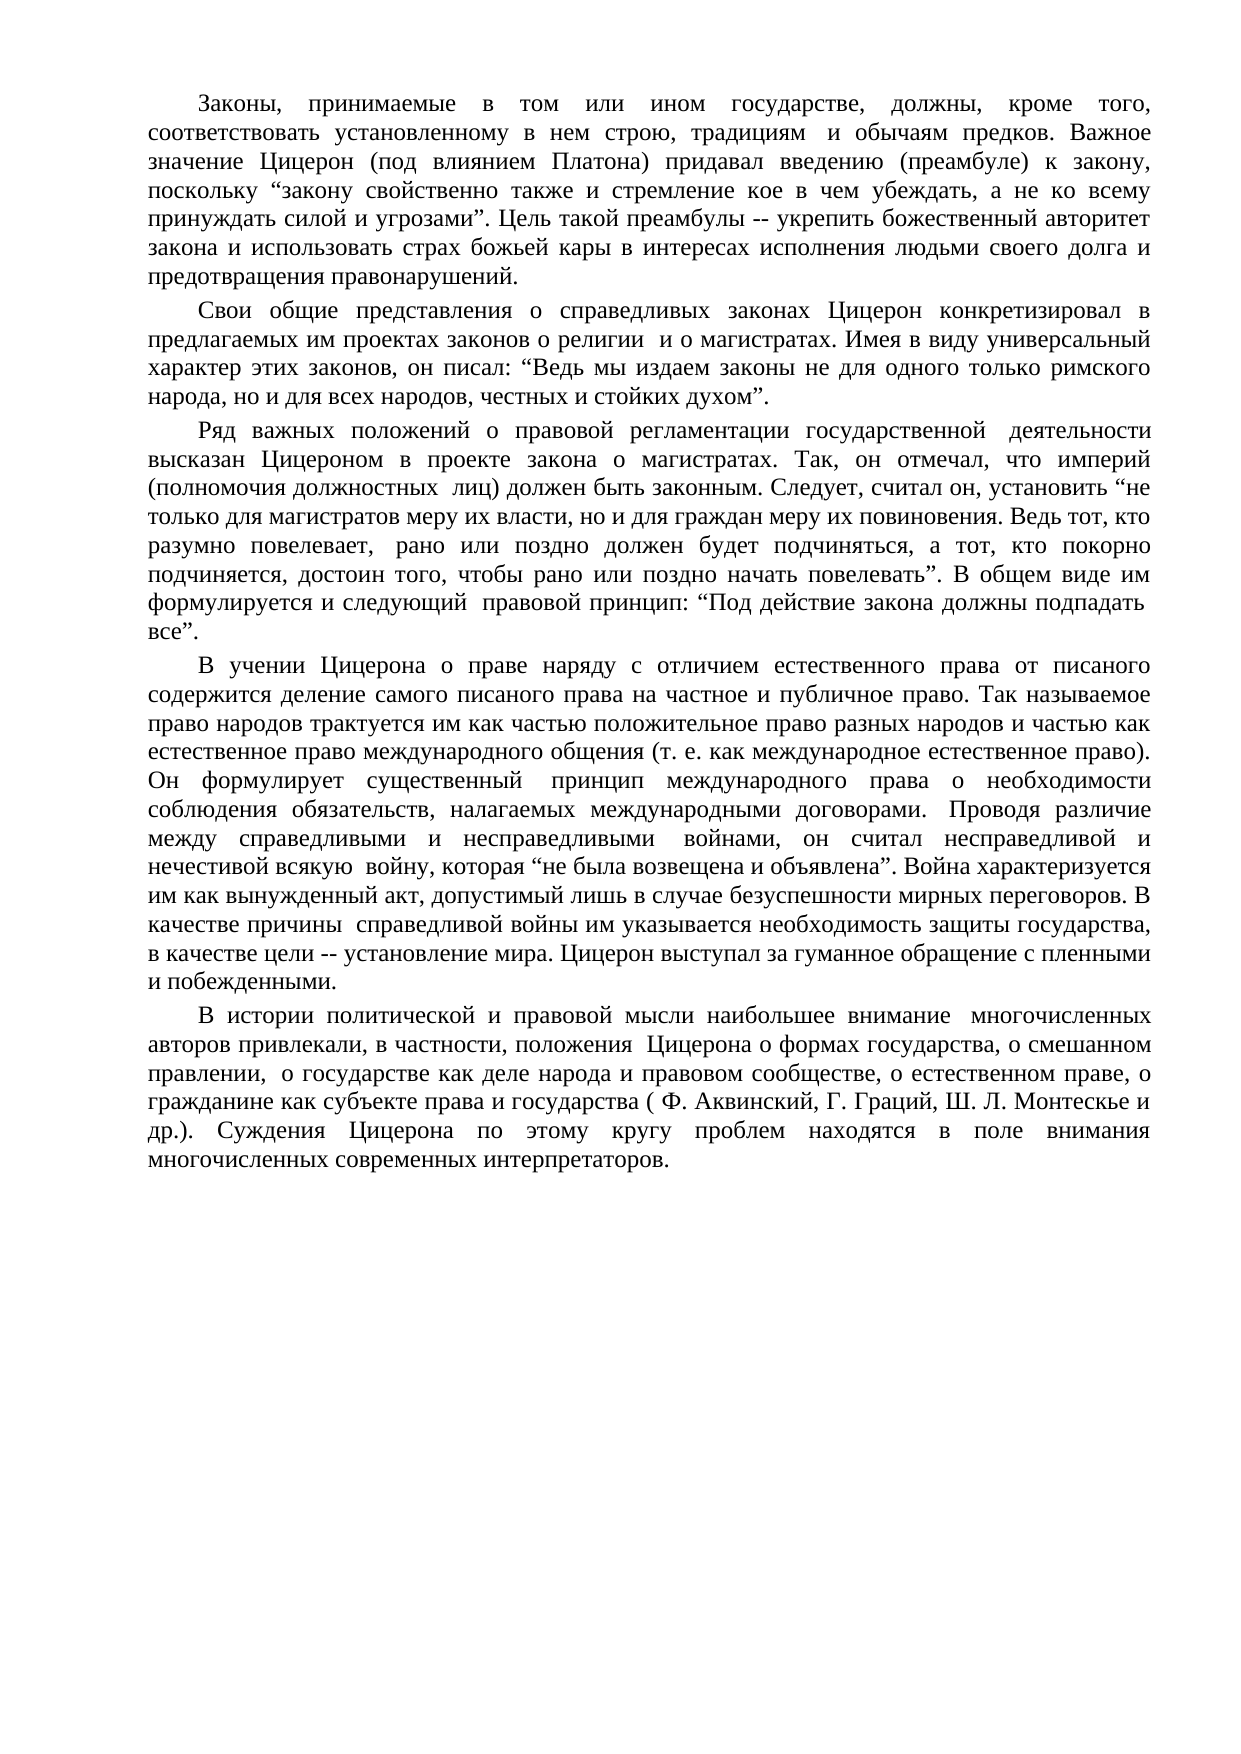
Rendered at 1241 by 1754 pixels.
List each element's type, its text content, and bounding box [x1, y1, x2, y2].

text В учении Цицерона о праве наряду с отличием естественного права от писаного содержится деление самого писаного права на частное и публичное право. Так называемое право народов трактуется им как частью положительное право разных народов и частью как естественное право международного общения (т. е. как международное естественное право). Он формулирует существенный принцип международного права о необходимости соблюдения обязательств, налагаемых международными договорами. Проводя различие между справедливыми и несправедливыми войнами, он считал несправедливой и нечестивой всякую войну, которая “не была возвещена и объявлена”. Война характеризуется им как вынужденный акт, допустимый лишь в случае безуспешности мирных переговоров. В качестве причины справедливой войны им указывается необходимость защиты государства, в качестве цели -- установление мира. Цицерон выступал за гуманное обращение с пленными и побежденными. [148, 650, 1152, 995]
text Ряд важных положений о правовой регламентации государственной деятельности высказан Цицероном в проекте закона о магистратах. Так, он отмечал, что империй (полномочия должностных лиц) должен быть законным. Следует, считал он, установить “не только для магистратов меру их власти, но и для граждан меру их повиновения. Ведь тот, кто разумно повелевает, рано или поздно должен будет подчиняться, а тот, кто покорно подчиняется, достоин того, чтобы рано или поздно начать повелевать”. В общем виде им формулируется и следующий правовой принцип: “Под действие закона должны подпадать все”. [148, 415, 1152, 645]
text Законы, принимаемые в том или ином государстве, должны, кроме того, соответствовать установленному в нем строю, традициям и обычаям предков. Важное значение Цицерон (под влиянием Платона) придавал введению (преамбуле) к закону, поскольку “закону свойственно также и стремление кое в чем убеждать, а не ко всему принуждать силой и угрозами”. Цель такой преамбулы -- укрепить божественный авторитет закона и использовать страх божьей кары в интересах исполнения людьми своего долга и предотвращения правонарушений. [148, 88, 1152, 290]
text В истории политической и правовой мысли наибольшее внимание многочисленных авторов привлекали, в частности, положения Цицерона о формах государства, о смешанном правлении, о государстве как деле народа и правовом сообществе, о естественном праве, о гражданине как субъекте права и государства ( Ф. Аквинский, Г. Граций, Ш. Л. Монтескье и др.). Суждения Цицерона по этому кругу проблем находятся в поле внимания многочисленных современных интерпретаторов. [148, 1000, 1152, 1173]
text Свои общие представления о справедливых законах Цицерон конкретизировал в предлагаемых им проектах законов о религии и о магистратах. Имея в виду универсальный характер этих законов, он писал: “Ведь мы издаем законы не для одного только римского народа, но и для всех народов, честных и стойких духом”. [148, 295, 1152, 410]
